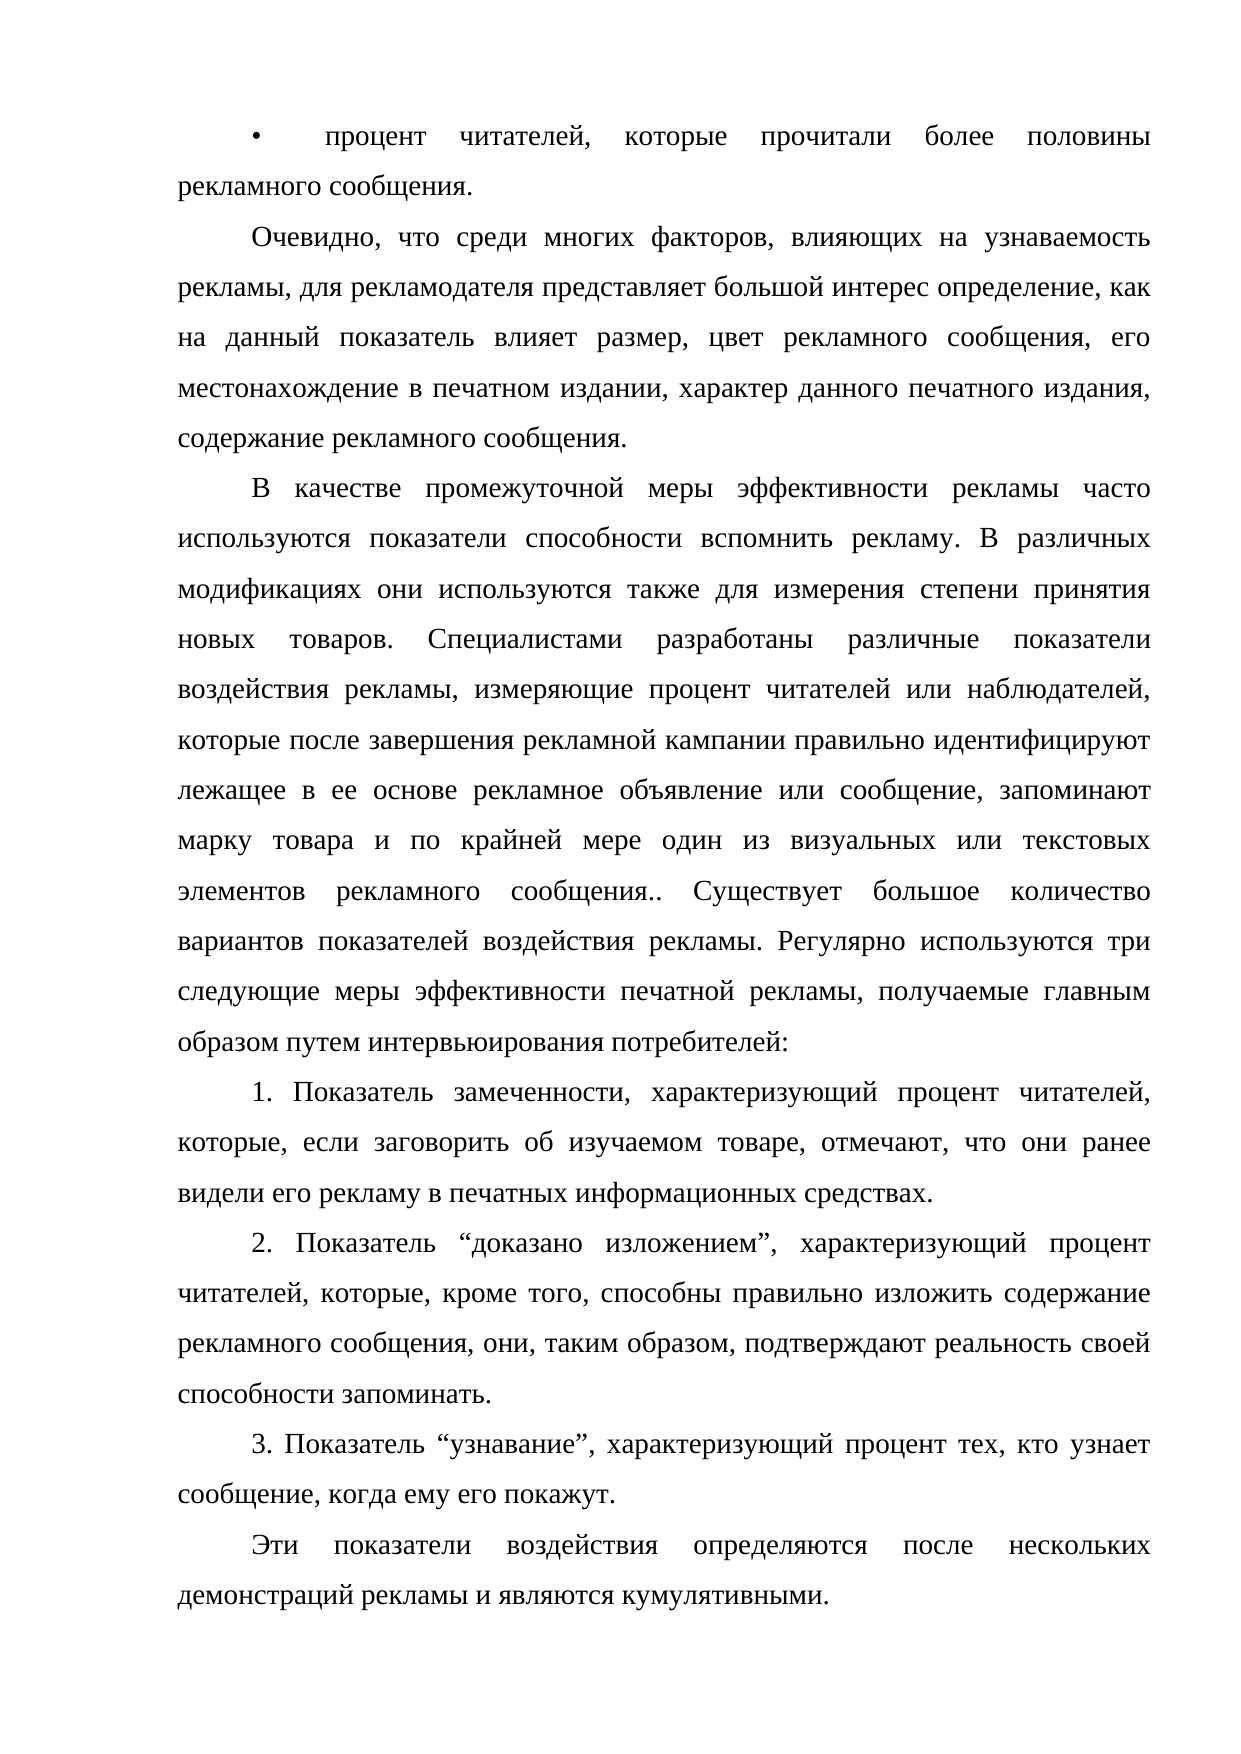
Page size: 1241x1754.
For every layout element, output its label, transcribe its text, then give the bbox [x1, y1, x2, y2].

text • процент читателей, которые прочитали более половины рекламного сообщения. [177, 118, 1152, 202]
text Эти показатели воздействия определяются после нескольких демонстраций рекламы и являются кумулятивными. [177, 1527, 1152, 1611]
text 3. Показатель “узнавание”, характеризующий процент тех, кто узнает сообщение, когда ему его покажут. [177, 1426, 1152, 1510]
text Очевидно, что среди многих факторов, влияющих на узнаваемость рекламы, для рекламодателя представляет большой интерес определение, как на данный показатель влияет размер, цвет рекламного сообщения, его местонахождение в печатном издании, характер данного печатного издания, содержание рекламного сообщения. [177, 219, 1152, 453]
text В качестве промежуточной меры эффективности рекламы часто используются показатели способности вспомнить рекламу. В различных модификациях они используются также для измерения степени принятия новых товаров. Специалистами разработаны различные показатели воздействия рекламы, измеряющие процент читателей или наблюдателей, которые после завершения рекламной кампании правильно идентифицируют лежащее в ее основе рекламное объявление или сообщение, запоминают марку товара и по крайней мере один из визуальных или текстовых элементов рекламного сообщения.. Существует большое количество вариантов показателей воздействия рекламы. Регулярно используются три следующие меры эффективности печатной рекламы, получаемые главным образом путем интервьюирования потребителей: [177, 470, 1152, 1057]
text 1. Показатель замеченности, характеризующий процент читателей, которые, если заговорить об изучаемом товаре, отмечают, что они ранее видели его рекламу в печатных информационных средствах. [177, 1074, 1152, 1208]
text 2. Показатель “доказано изложением”, характеризующий процент читателей, которые, кроме того, способны правильно изложить содержание рекламного сообщения, они, таким образом, подтверждают реальность своей способности запоминать. [177, 1225, 1152, 1409]
